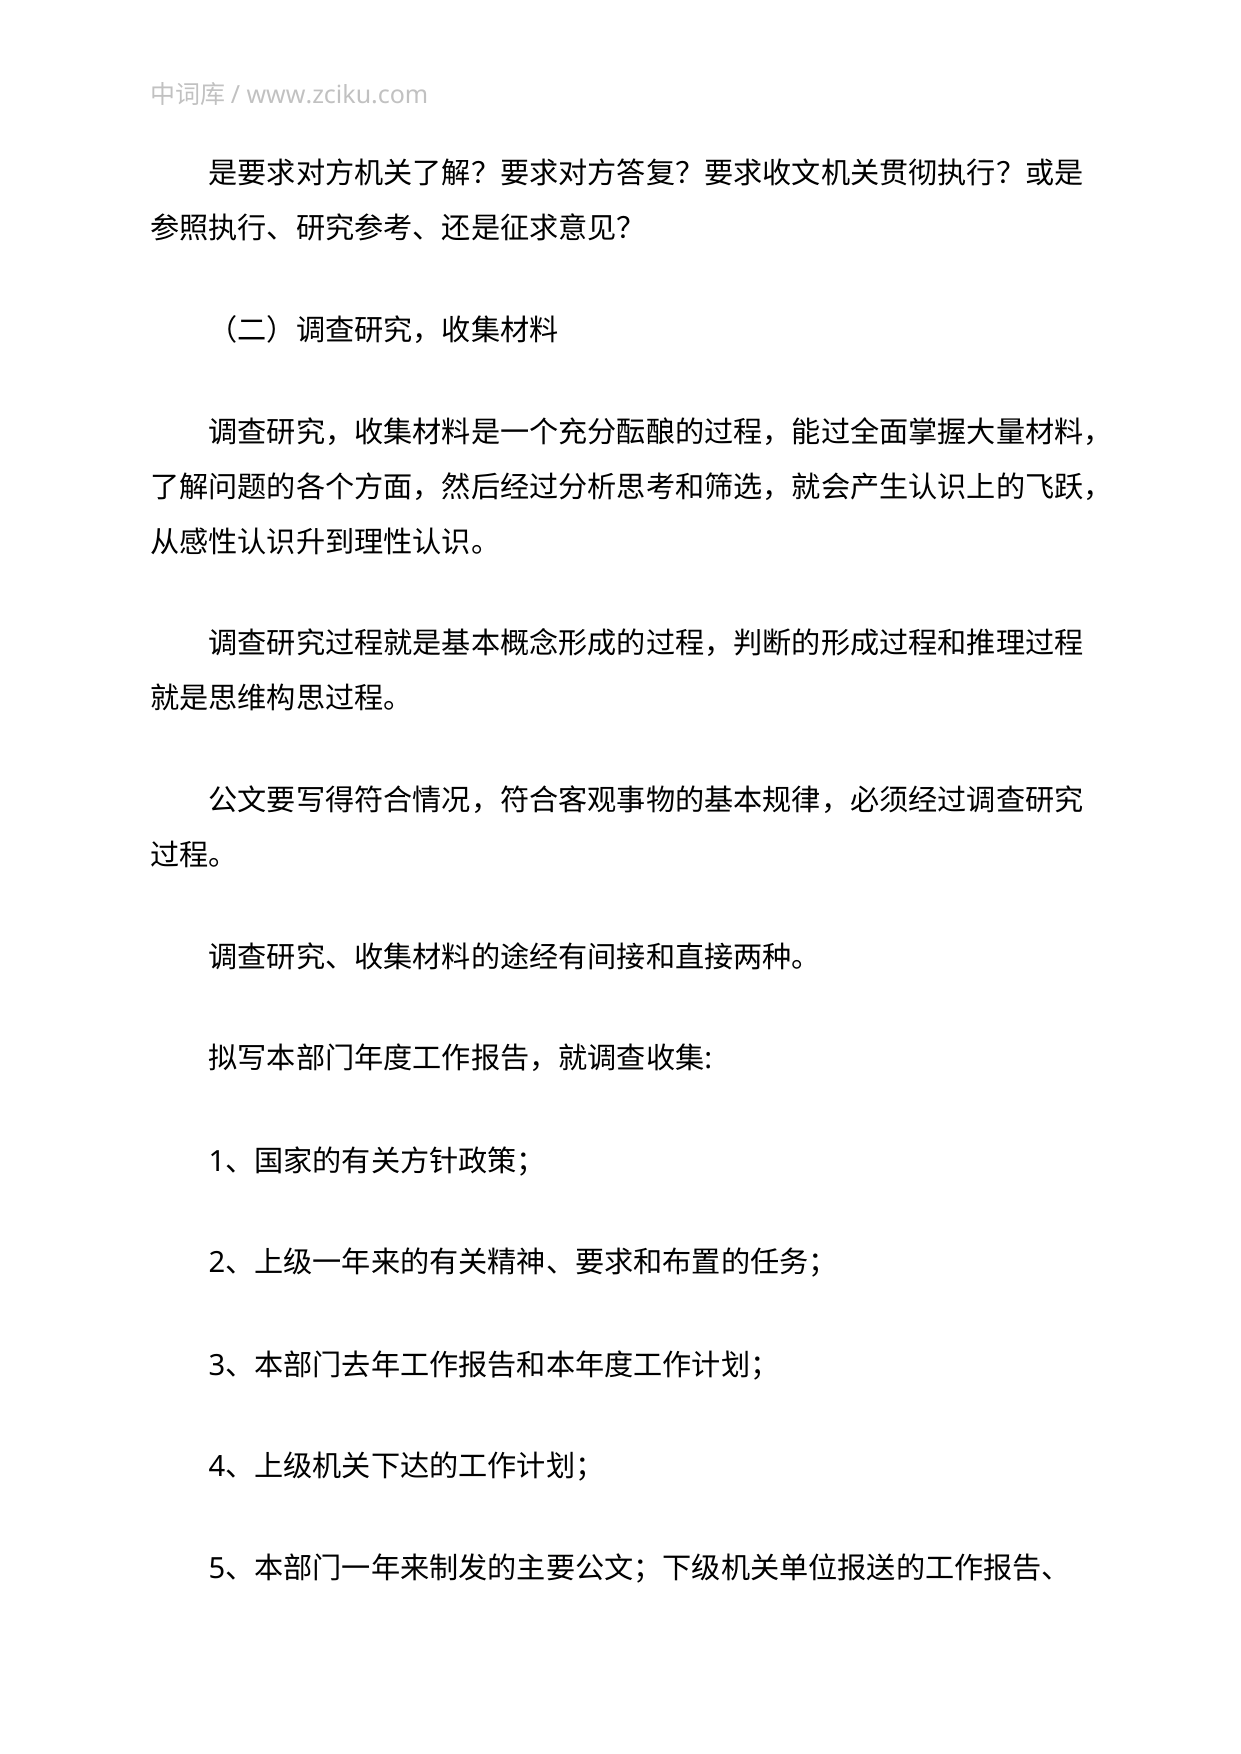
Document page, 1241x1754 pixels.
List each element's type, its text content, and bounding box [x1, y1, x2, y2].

text 调查研究，收集材料是一个充分酝酿的过程，能过全面掌握大量材料，了解问题的各个方面，然后经过分析思考和筛选，就会产生认识上的飞跃，从感性认识升到理性认识。 [150, 408, 1090, 561]
text 2、上级一年来的有关精神、要求和布置的任务； [150, 1239, 1090, 1281]
text 是要求对方机关了解？要求对方答复？要求收文机关贯彻执行？或是参照执行、研究参考、还是征求意见？ [150, 150, 1090, 247]
text 调查研究、收集材料的途经有间接和直接两种。 [150, 933, 1090, 976]
text 调查研究过程就是基本概念形成的过程，判断的形成过程和推理过程就是思维构思过程。 [150, 620, 1090, 717]
text 1、国家的有关方针政策； [150, 1137, 1090, 1179]
text （二）调查研究，收集材料 [150, 307, 1090, 349]
text 拟写本部门年度工作报告，就调查收集: [150, 1035, 1090, 1077]
text 3、本部门去年工作报告和本年度工作计划； [150, 1341, 1090, 1383]
text 公文要写得符合情况，符合客观事物的基本规律，必须经过调查研究过程。 [150, 777, 1090, 874]
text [150, 1545, 1090, 1587]
text 4、上级机关下达的工作计划； [150, 1443, 1090, 1485]
